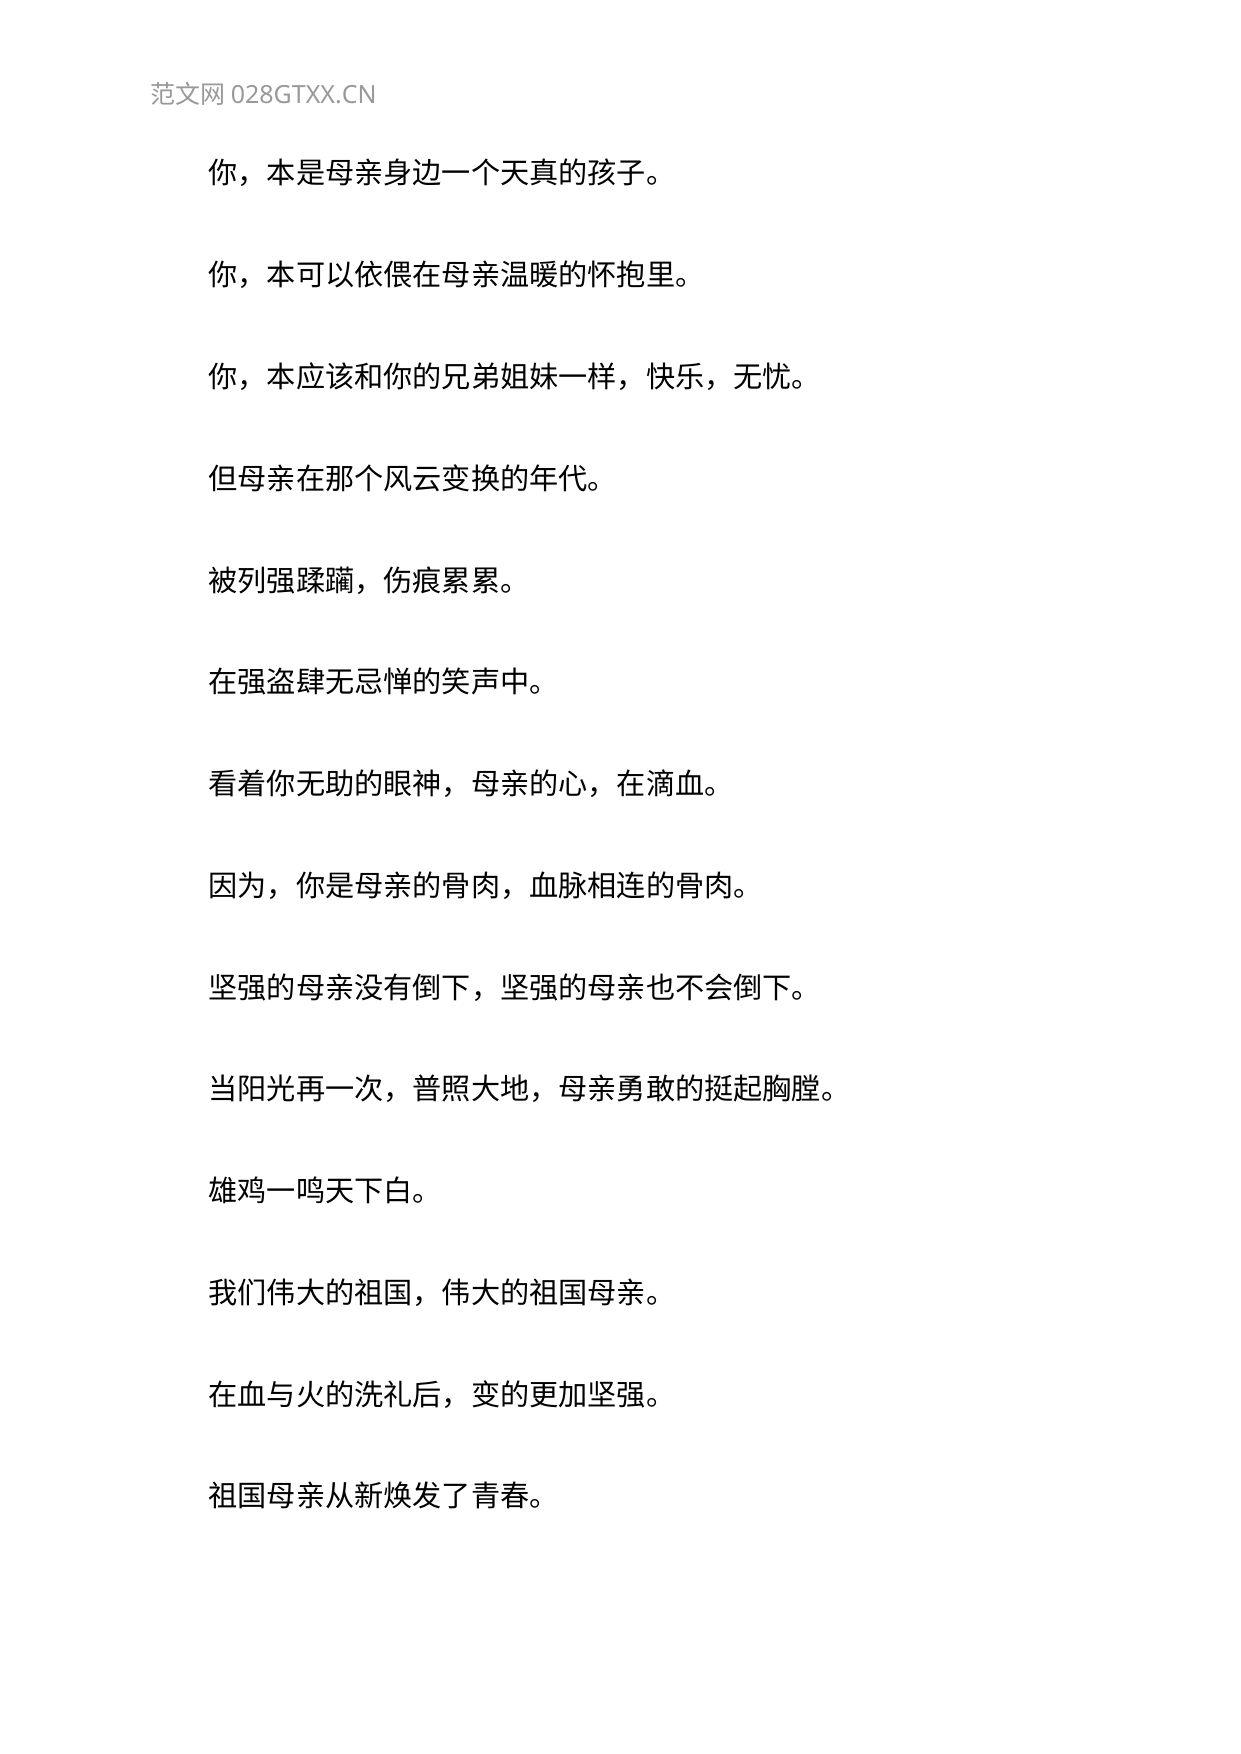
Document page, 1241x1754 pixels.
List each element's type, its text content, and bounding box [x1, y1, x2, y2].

text 祖国母亲从新焕发了青春。 [150, 1473, 1090, 1515]
text 你，本应该和你的兄弟姐妹一样，快乐，无忧。 [150, 353, 1090, 396]
text 坚强的母亲没有倒下，坚强的母亲也不会倒下。 [150, 964, 1090, 1006]
text 在血与火的洗礼后，变的更加坚强。 [150, 1371, 1090, 1413]
text 但母亲在那个风云变换的年代。 [150, 455, 1090, 498]
text 被列强蹂躏，伤痕累累。 [150, 557, 1090, 599]
text 当阳光再一次，普照大地，母亲勇敢的挺起胸膛。 [150, 1066, 1090, 1108]
text 在强盗肆无忌惮的笑声中。 [150, 659, 1090, 701]
text 看着你无助的眼神，母亲的心，在滴血。 [150, 761, 1090, 803]
text 你，本是母亲身边一个天真的孩子。 [150, 150, 1090, 192]
text 你，本可以依偎在母亲温暖的怀抱里。 [150, 252, 1090, 294]
text 雄鸡一鸣天下白。 [150, 1168, 1090, 1210]
text 我们伟大的祖国，伟大的祖国母亲。 [150, 1269, 1090, 1312]
text 因为，你是母亲的骨肉，血脉相连的骨肉。 [150, 862, 1090, 905]
